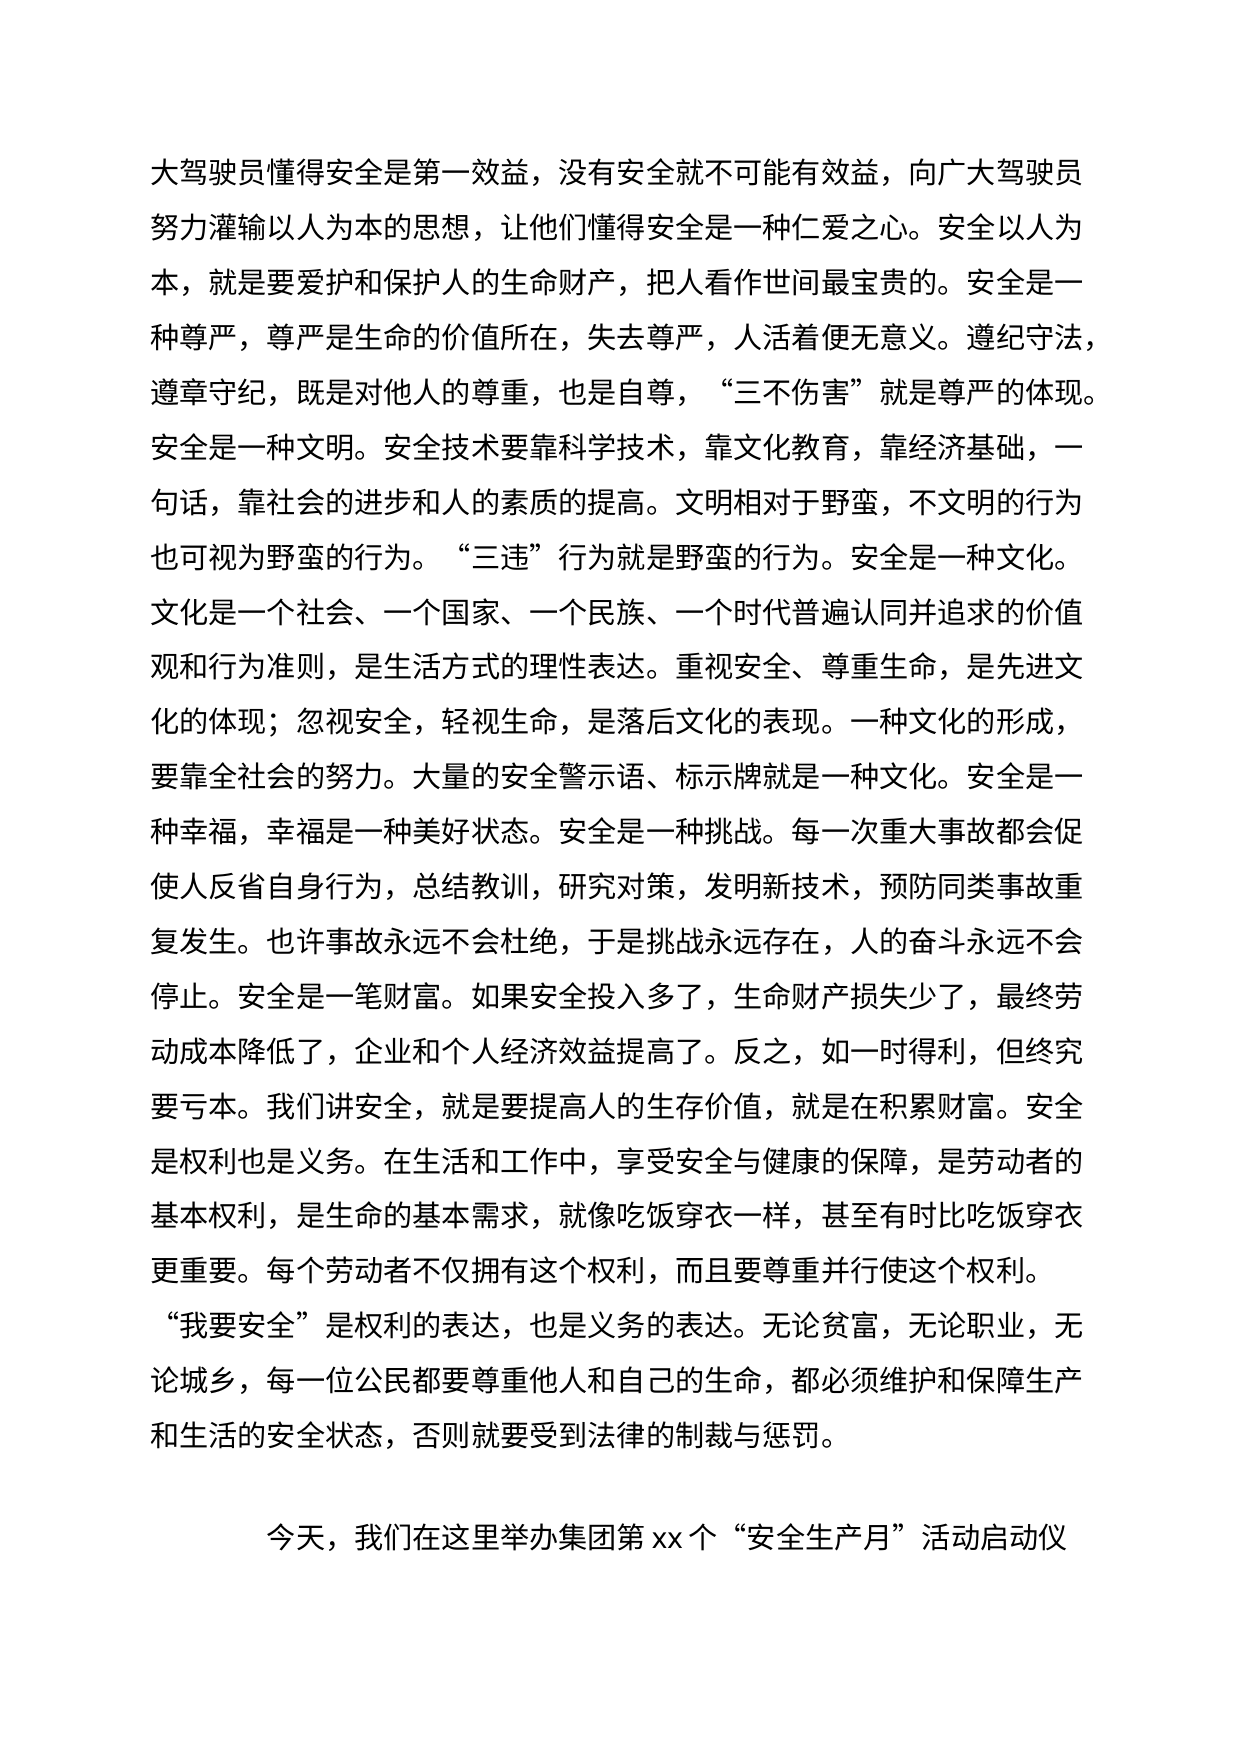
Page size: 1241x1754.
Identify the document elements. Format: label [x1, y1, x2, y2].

text [150, 1514, 1090, 1557]
text [150, 150, 1090, 1455]
